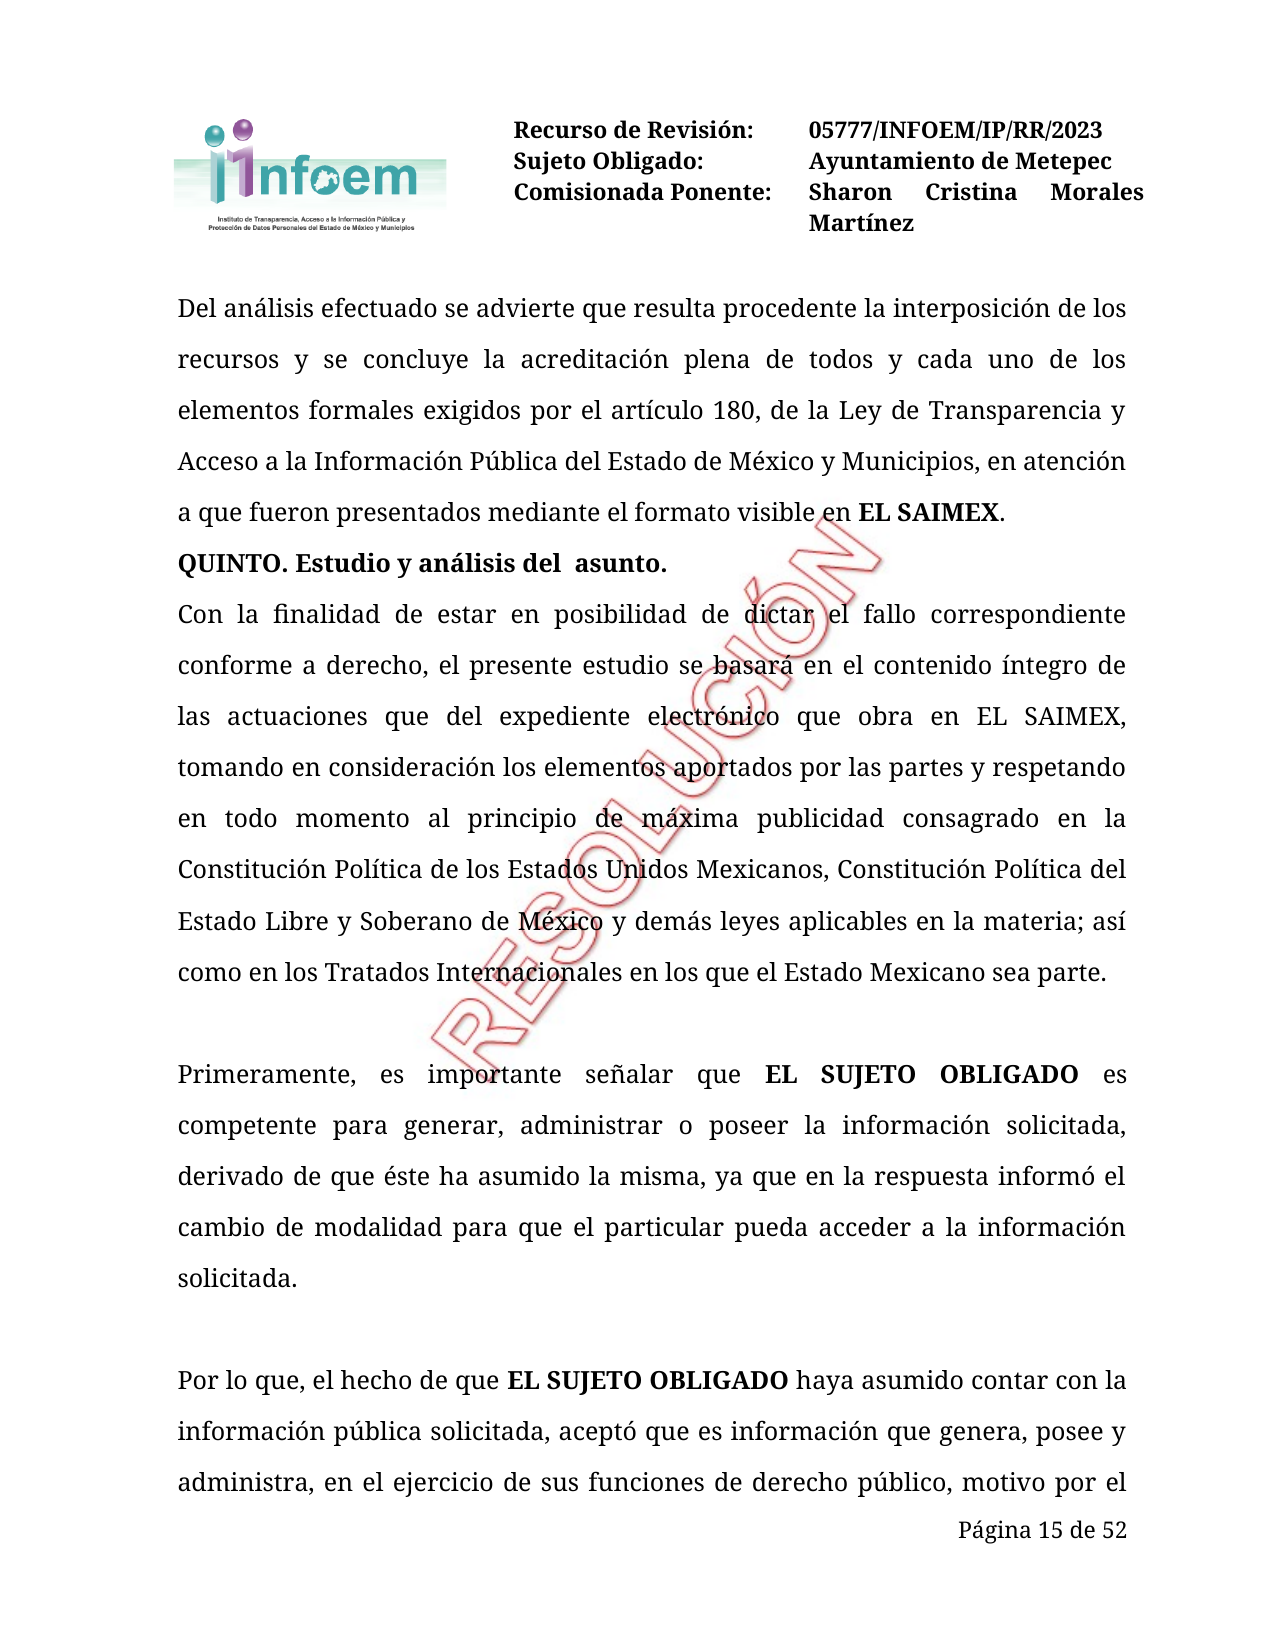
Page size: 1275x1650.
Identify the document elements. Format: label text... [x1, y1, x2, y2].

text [177, 1363, 1127, 1499]
text Del análisis efectuado se advierte que resulta procedente la interposición de los recursos y se concluye la acreditación plena de todos y cada uno de los elementos formales exigidos por el artículo 180, de la Ley de Transparencia y Acceso a la Información Pública del Estado de México y Municipios, en atención a que fueron presentados mediante el formato visible en EL SAIMEX. [177, 291, 1127, 529]
text Primeramente, es importante señalar que EL SUJETO OBLIGADO es competente para generar, administrar o poseer la información solicitada, derivado de que éste ha asumido la misma, ya que en la respuesta informó el cambio de modalidad para que el particular pueda acceder a la información solicitada. [177, 1056, 1127, 1294]
text Con la finalidad de estar en posibilidad de dictar el fallo correspondiente conforme a derecho, el presente estudio se basará en el contenido íntegro de las actuaciones que del expediente electrónico que obra en EL SAIMEX, tomando en consideración los elementos aportados por las partes y respetando en todo momento al principio de máxima publicidad consagrado en la Constitución Política de los Estados Unidos Mexicanos, Constitución Política del Estado Libre y Soberano de México y demás leyes aplicables en la materia; así como en los Tratados Internacionales en los que el Estado Mexicano sea parte. [177, 597, 1127, 988]
text QUINTO. Estudio y análisis del asunto. [177, 546, 1127, 580]
picture [89, 98, 1215, 1599]
